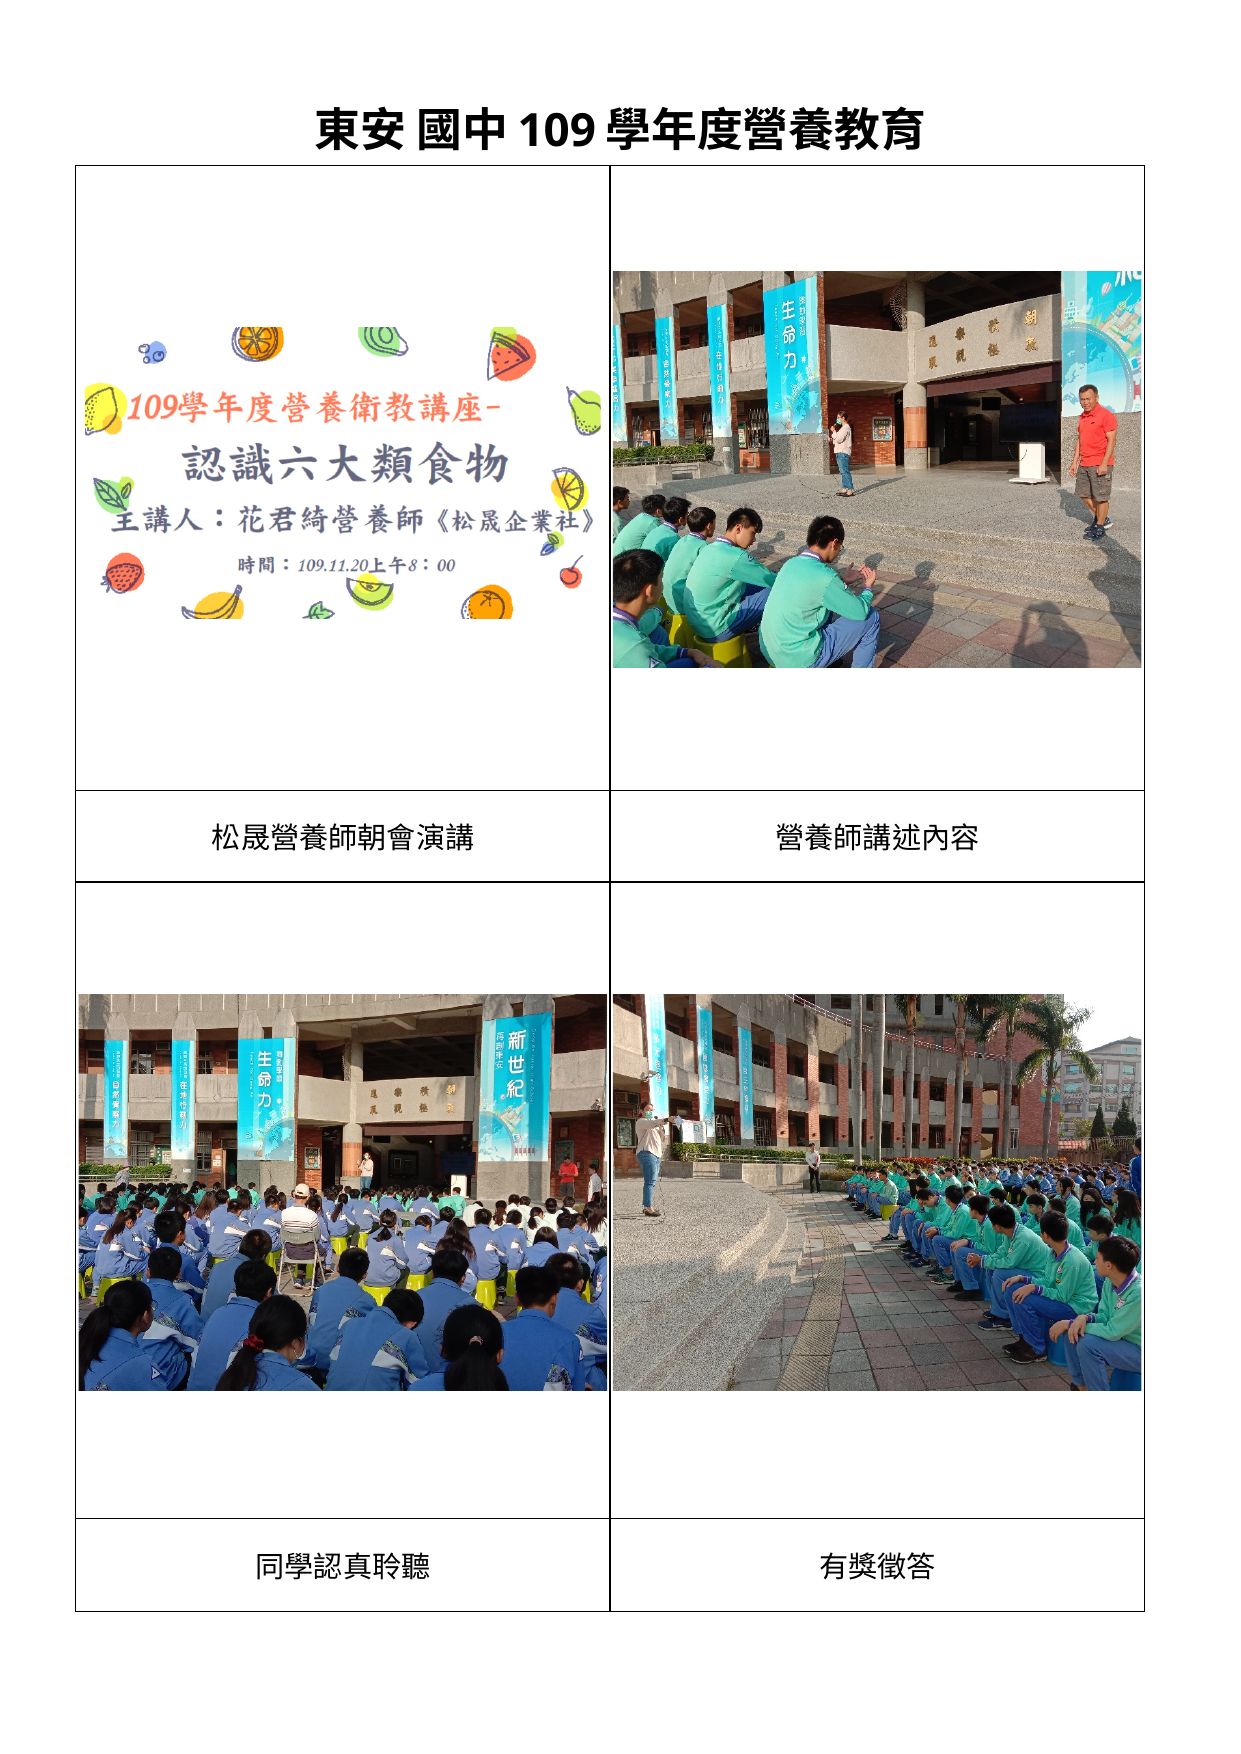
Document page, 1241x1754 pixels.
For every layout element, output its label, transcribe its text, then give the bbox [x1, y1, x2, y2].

table_header [611, 166, 1144, 790]
table_cell [611, 883, 1144, 1518]
picture [612, 994, 1142, 1391]
table_cell [76, 883, 609, 1518]
table_cell 有獎徵答 [611, 1519, 1144, 1611]
table_cell 松晟營養師朝會演講 [76, 791, 609, 881]
table_cell 同學認真聆聽 [76, 1519, 609, 1611]
table_header [76, 166, 609, 790]
picture [78, 994, 608, 1391]
table_cell 營養師講述內容 [611, 791, 1144, 881]
picture [612, 271, 1142, 668]
text 東安 國中109學年度營養教育 [75, 89, 1165, 164]
